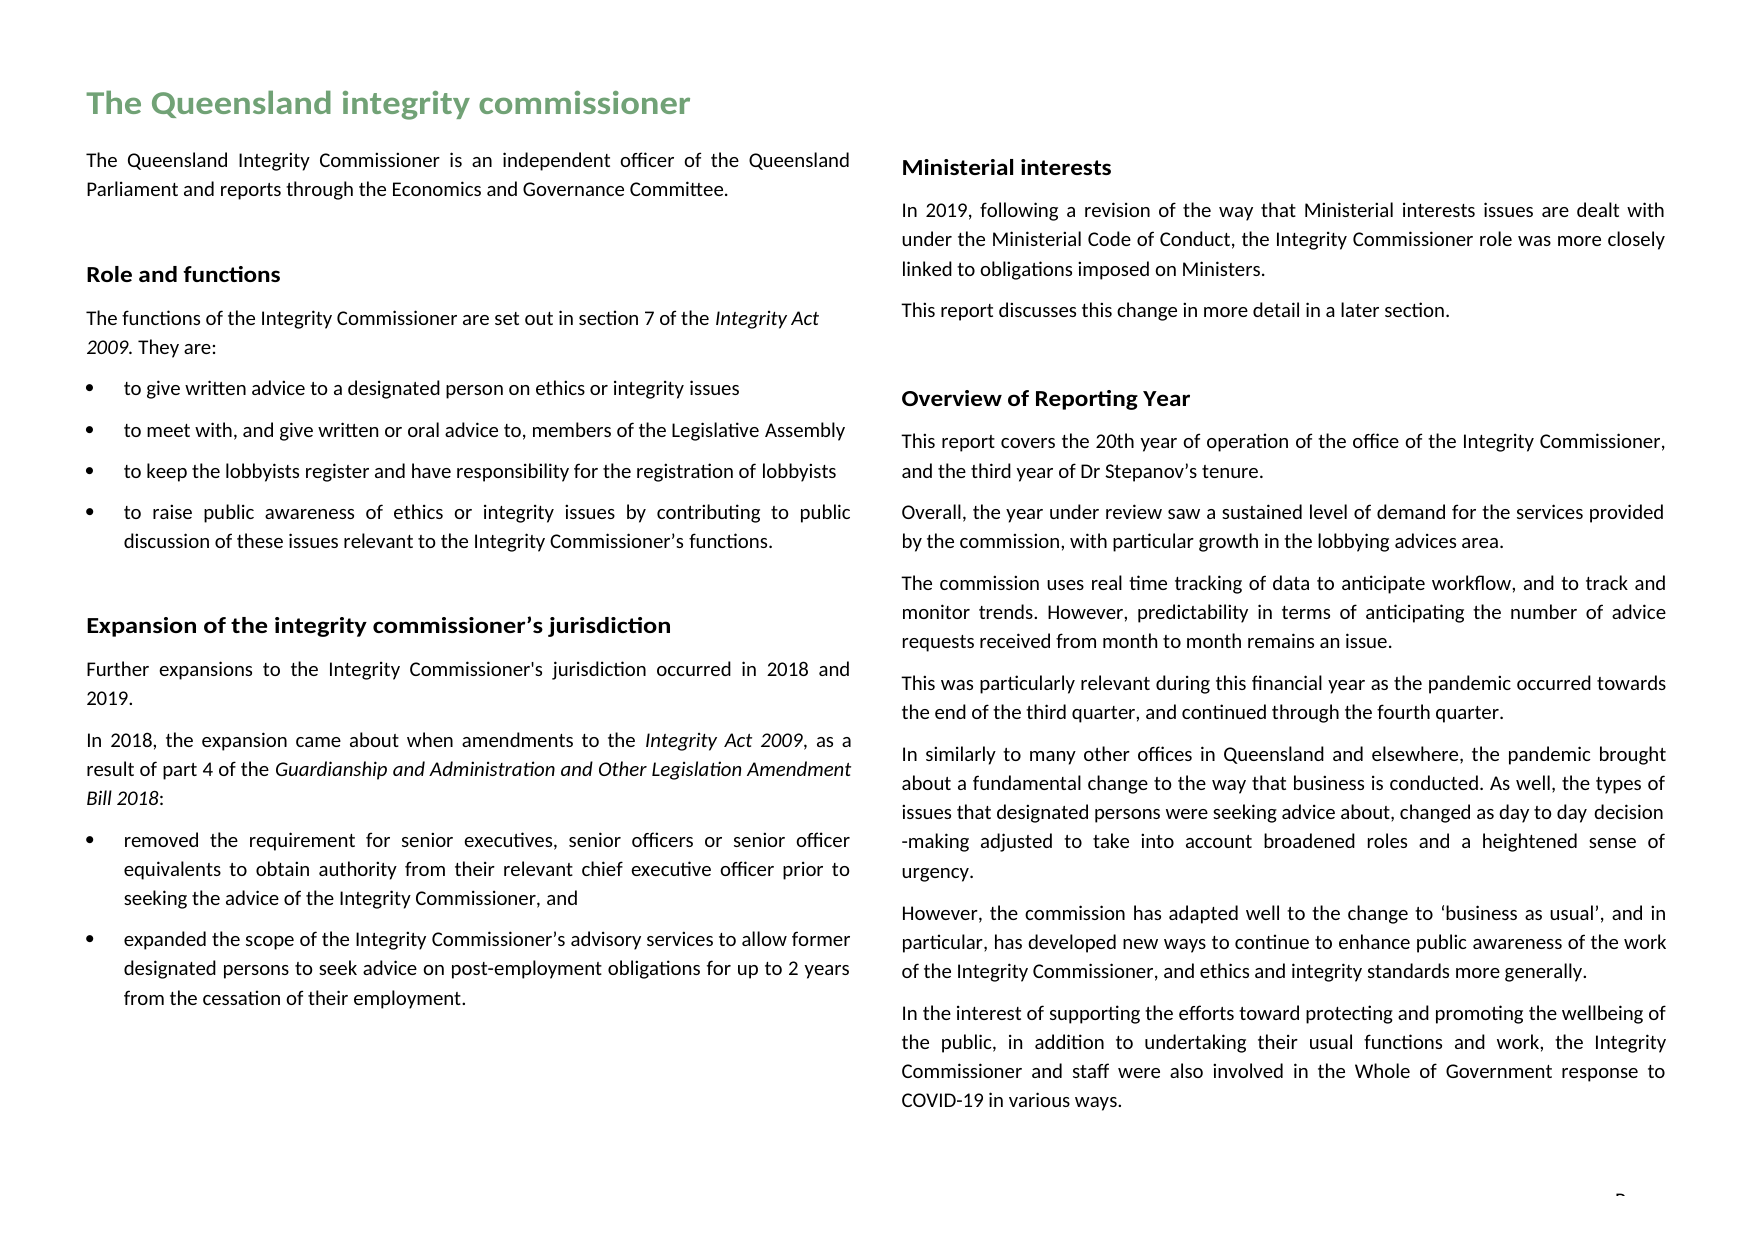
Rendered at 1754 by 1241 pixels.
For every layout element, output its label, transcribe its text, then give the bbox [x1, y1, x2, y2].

subtitle Ministerial interests [901, 153, 1689, 181]
list removed the requirement for senior executives, senior officers or senior officer equivalents to obtain authority from their relevant chief executive officer prior to seeking the advice of the Integrity Commissioner, and [86, 827, 852, 911]
list to meet with, and give written or oral advice to, members of the Legislative Assembly [86, 417, 856, 442]
subtitle Expansion of the integrity commissioner’s jurisdiction [86, 612, 856, 640]
list expanded the scope of the Integrity Commissioner’s advisory services to allow former designated persons to seek advice on post-employment obligations for up to 2 years from the cessation of their employment. [86, 926, 852, 1010]
list to raise public awareness of ethics or integrity issues by contributing to public discussion of these issues relevant to the Integrity Commissioner’s functions. [86, 499, 852, 553]
subtitle Role and functions [86, 260, 856, 288]
text In similarly to many other offices in Queensland and elsewhere, the pandemic brought about a fundamental change to the way that business is conducted. As well, the types of issues that designated persons were seeking advice about, changed as day to day decision [901, 741, 1667, 825]
text In 2019, following a revision of the way that Ministerial interests issues are dealt with under the Ministerial Code of Conduct, the Integrity Commissioner role was more closely linked to obligations imposed on Ministers. [901, 197, 1667, 281]
text In 2018, the expansion came about when amendments to the Integrity Act 2009, as a result of part 4 of the Guardianship and Administration and Other Legislation Amendment Bill 2018: [86, 727, 852, 811]
list to keep the lobbyists register and have responsibility for the registration of lobbyists [86, 458, 856, 484]
text This report covers the 20th year of operation of the office of the Integrity Commissioner, and the third year of Dr Stepanov’s tenure. [901, 429, 1667, 483]
subtitle The Queensland integrity commissioner [86, 82, 1689, 123]
text The commission uses real time tracking of data to anticipate workflow, and to track and monitor trends. However, predictability in terms of anticipating the number of advice requests received from month to month remains an issue. [901, 570, 1668, 654]
text The functions of the Integrity Commissioner are set out in section 7 of the Integrity Act [86, 305, 856, 330]
text This was particularly relevant during this financial year as the pandemic occurred towards the end of the third quarter, and continued through the fourth quarter. [901, 670, 1667, 725]
text -making adjusted to take into account broadened roles and a heightened sense of [901, 829, 1689, 854]
text This report discusses this change in more detail in a later section. [901, 298, 1689, 323]
text In the interest of supporting the efforts toward protecting and promoting the wellbeing of the public, in addition to undertaking their usual functions and work, the Integrity Commissioner and staff were also involved in the Whole of Government response to COVID-19 in various ways. [901, 1000, 1667, 1113]
text 2009. They are: [86, 334, 856, 359]
text Overall, the year under review saw a sustained level of demand for the services provided by the commission, with particular growth in the lobbying advices area. [901, 499, 1667, 554]
text Further expansions to the Integrity Commissioner's jurisdiction occurred in 2018 and 2019. [86, 656, 852, 711]
text The Queensland Integrity Commissioner is an independent officer of the Queensland Parliament and reports through the Economics and Governance Committee. [86, 147, 852, 202]
text urgency. [901, 858, 1689, 883]
text However, the commission has adapted well to the change to ‘business as usual’, and in particular, has developed new ways to continue to enhance public awareness of the work of the Integrity Commissioner, and ethics and integrity standards more generally. [901, 900, 1668, 983]
subtitle Overview of Reporting Year [901, 384, 1689, 412]
list to give written advice to a designated person on ethics or integrity issues [86, 375, 856, 401]
